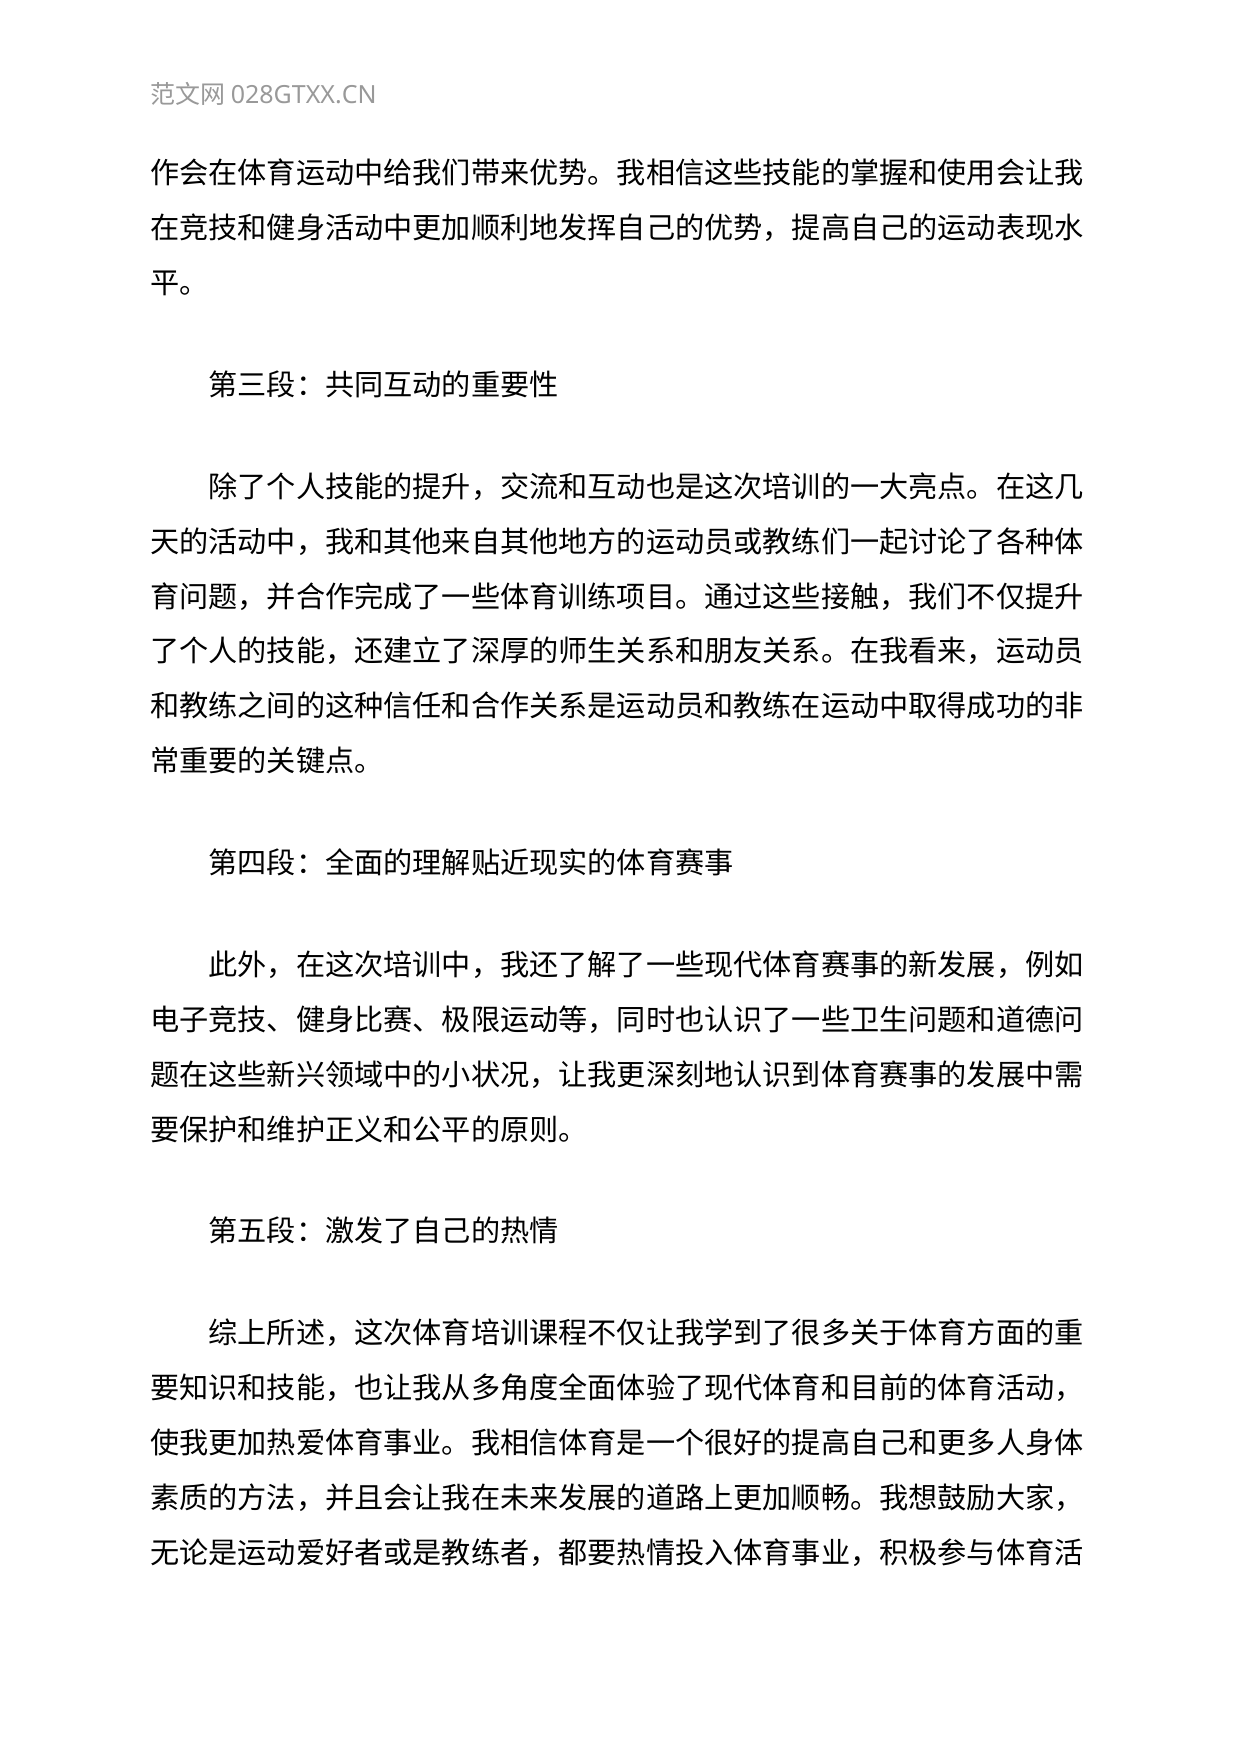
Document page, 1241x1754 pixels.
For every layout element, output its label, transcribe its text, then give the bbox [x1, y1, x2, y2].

text 第四段：全面的理解贴近现实的体育赛事 [150, 839, 1090, 882]
text 第五段：激发了自己的热情 [150, 1208, 1090, 1250]
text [150, 1309, 1090, 1571]
text 除了个人技能的提升，交流和互动也是这次培训的一大亮点。在这几天的活动中，我和其他来自其他地方的运动员或教练们一起讨论了各种体育问题，并合作完成了一些体育训练项目。通过这些接触，我们不仅提升了个人的技能，还建立了深厚的师生关系和朋友关系。在我看来，运动员和教练之间的这种信任和合作关系是运动员和教练在运动中取得成功的非常重要的关键点。 [150, 463, 1090, 780]
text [150, 150, 1090, 302]
text 此外，在这次培训中，我还了解了一些现代体育赛事的新发展，例如电子竞技、健身比赛、极限运动等，同时也认识了一些卫生问题和道德问题在这些新兴领域中的小状况，让我更深刻地认识到体育赛事的发展中需要保护和维护正义和公平的原则。 [150, 941, 1090, 1148]
text 第三段：共同互动的重要性 [150, 362, 1090, 404]
